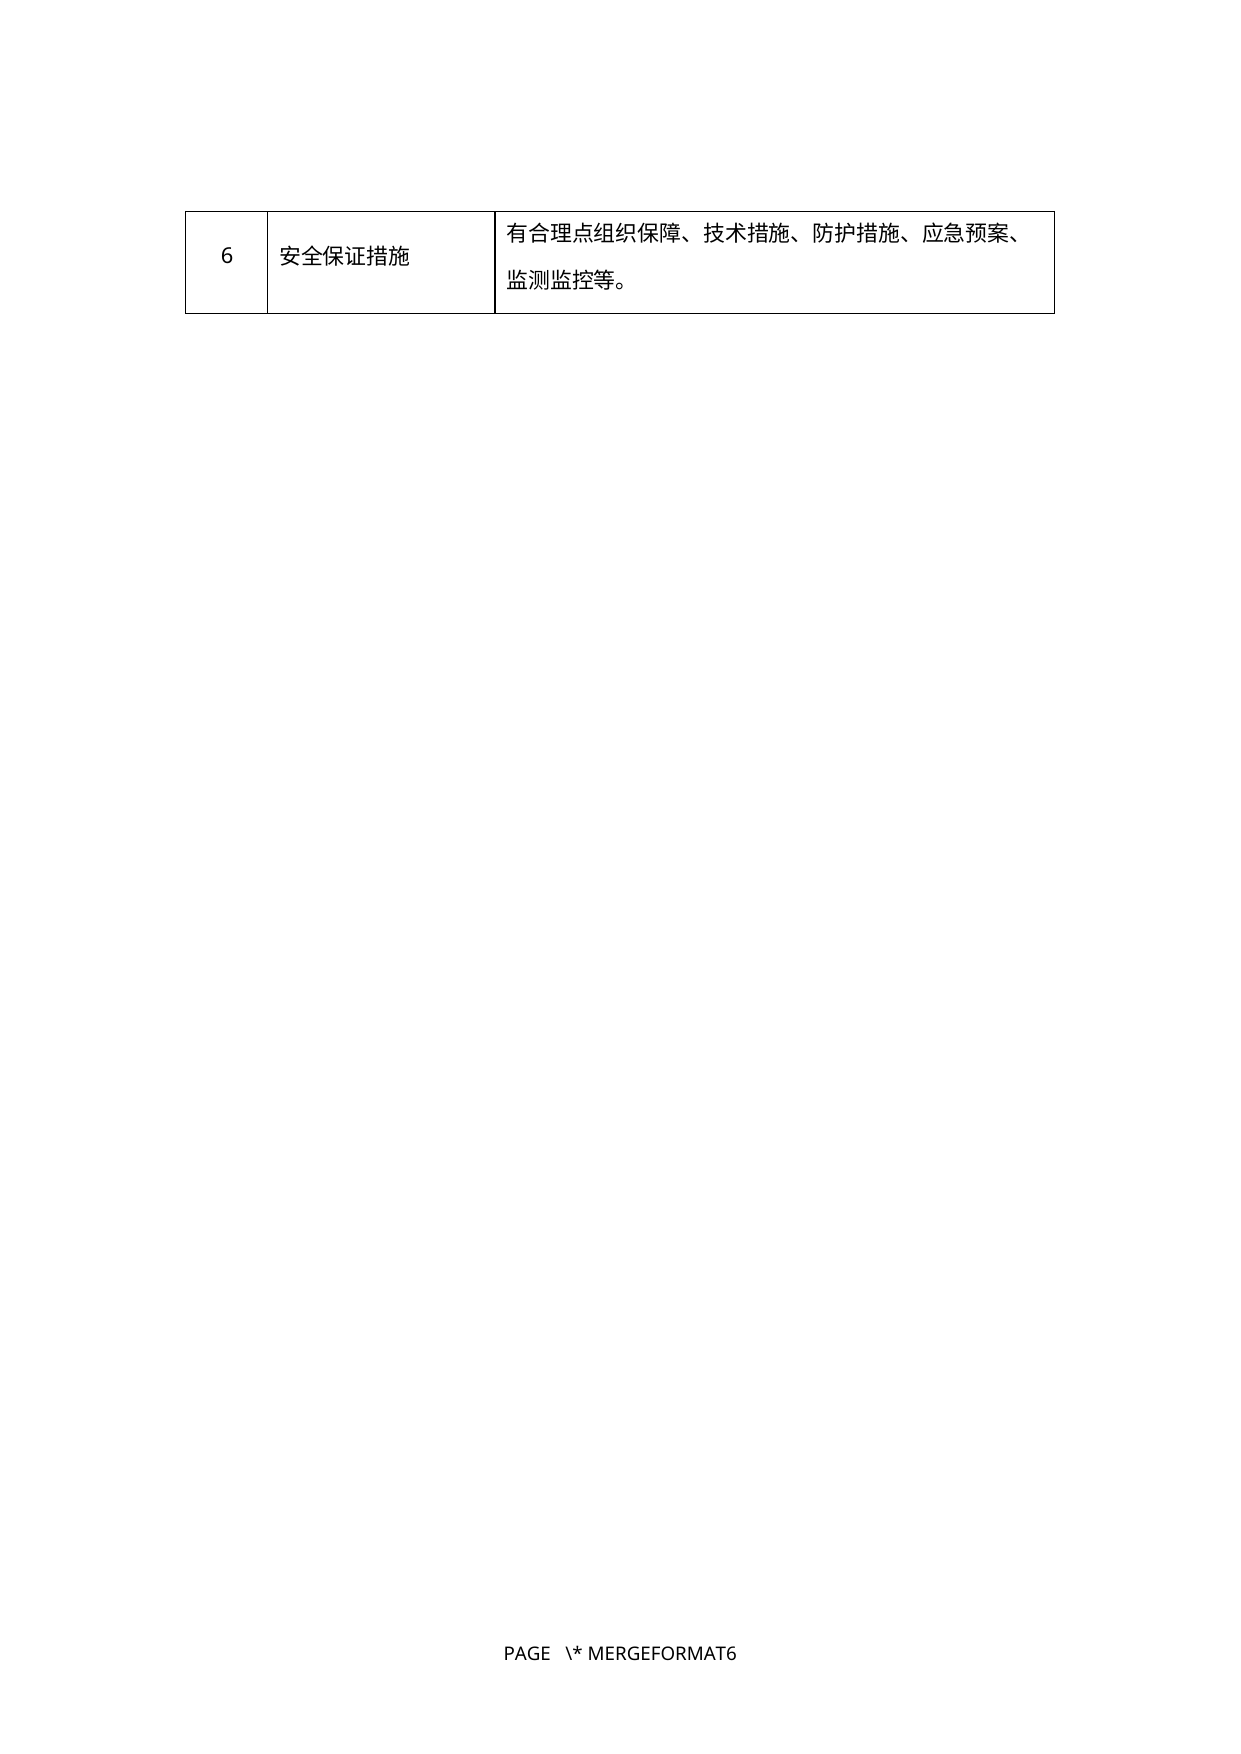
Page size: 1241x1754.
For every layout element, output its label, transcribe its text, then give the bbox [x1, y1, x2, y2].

table_cell 有合理点组织保障、技术措施、防护措施、应急预案、监测监控等。 [496, 212, 1054, 313]
table_cell 6 [186, 212, 267, 313]
table_cell 安全保证措施 [268, 212, 494, 313]
